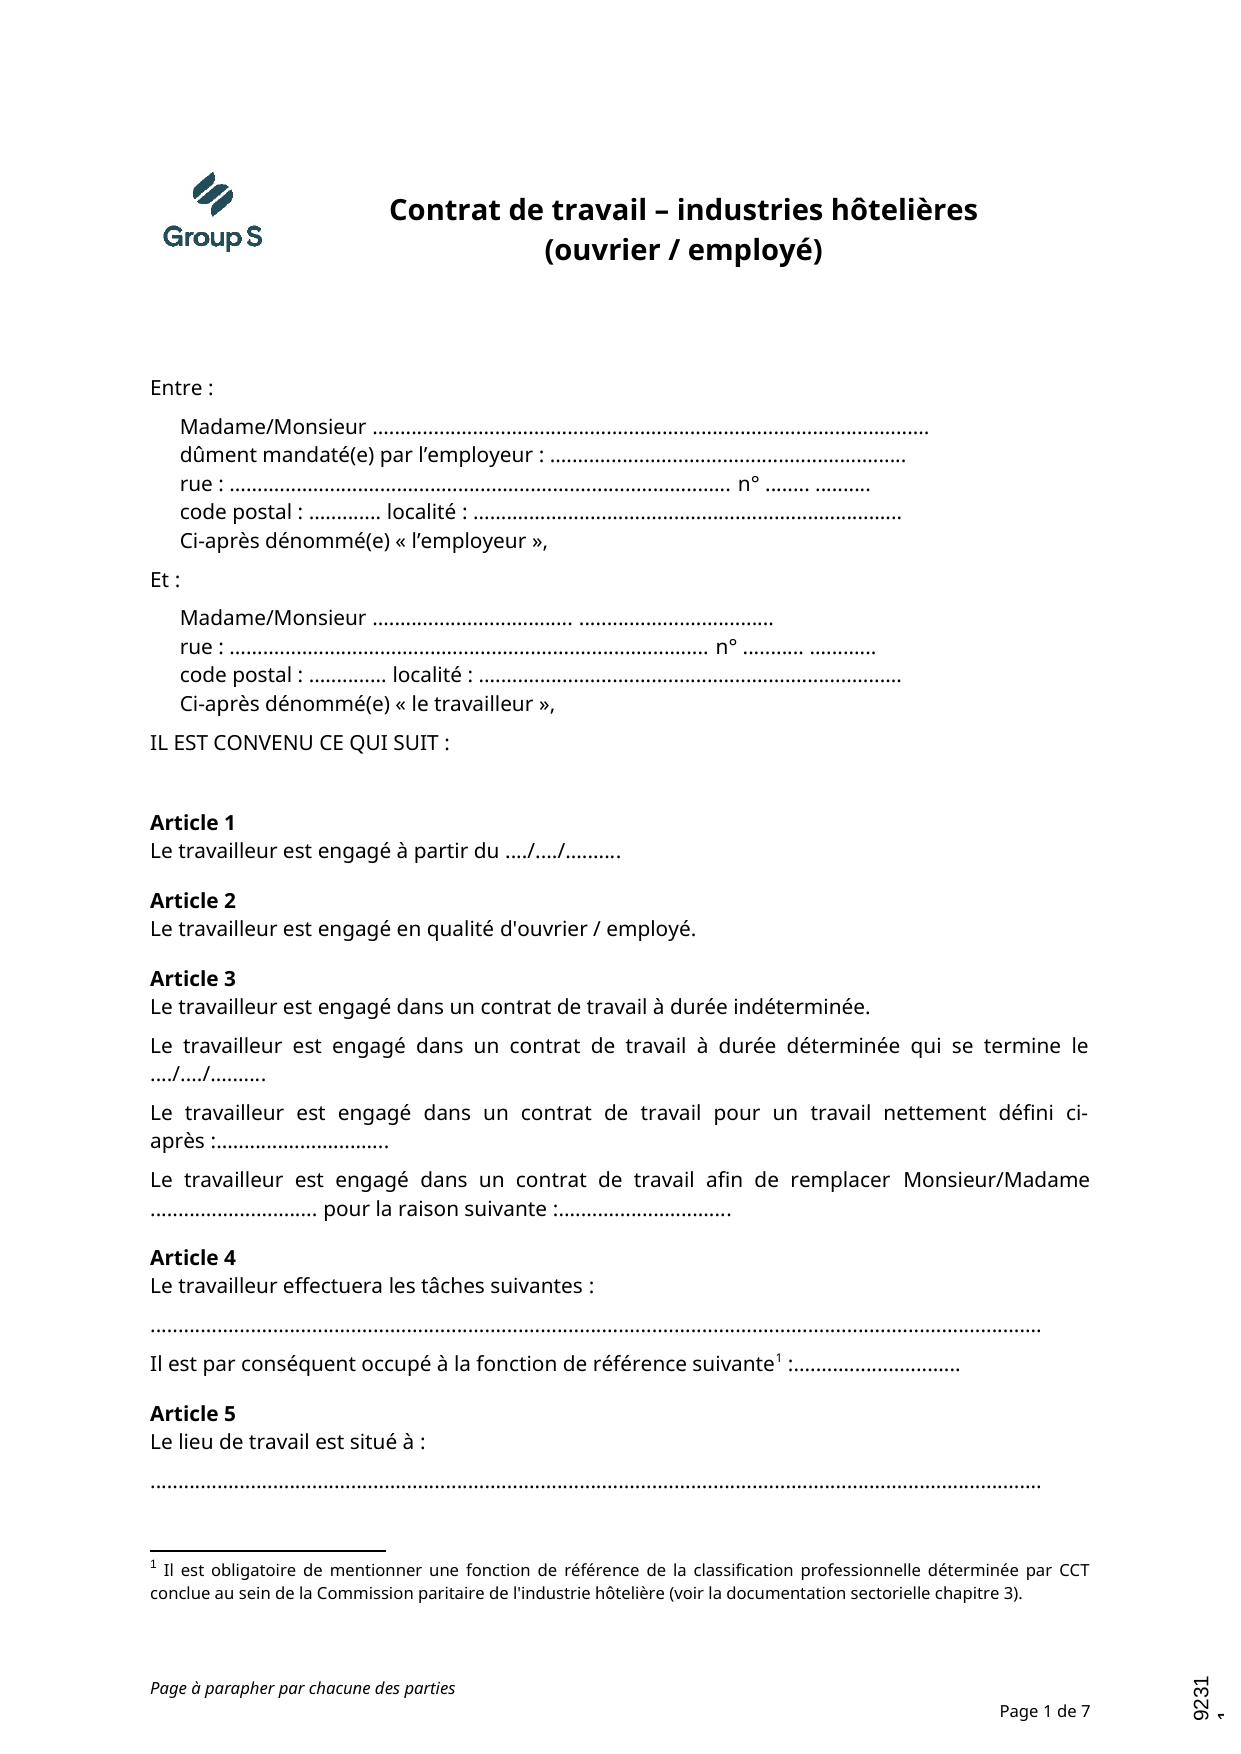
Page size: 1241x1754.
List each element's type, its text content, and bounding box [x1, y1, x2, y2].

picture [150, 150, 274, 274]
text IL EST CONVENU CE QUI SUIT : [150, 728, 1090, 756]
text dûment mandaté(e) par l’employeur : rue : n° code postal : localité : Ci-après dénommé(e) « l’employeur », [179, 412, 1090, 554]
text Le travailleur est engagé dans un contrat de travail à durée indéterminée. [150, 992, 1090, 1021]
text Entre : [150, 373, 1090, 402]
text Le travailleur est engagé à partir du . [150, 837, 1090, 865]
text Le travailleur est engagé dans un contrat de travail pour un travail nettement défini ci-après :. [150, 1098, 1090, 1155]
text rue : n° code postal : localité : Ci-après dénommé(e) « le travailleur », [179, 603, 1090, 717]
text Il est par conséquent occupé à la fonction de référence suivante : [150, 1349, 1090, 1378]
text Le travailleur est engagé en qualité . [150, 914, 1090, 943]
text Le travailleur est engagé dans un contrat de travail à durée déterminée qui se termine le . [150, 1031, 1090, 1088]
text Le lieu de travail est situé à : [150, 1427, 1090, 1456]
text Contrat de travail – industries hôtelières (ouvrier / employé) [277, 190, 1090, 269]
text Et : [150, 565, 1090, 593]
text Le travailleur effectuera les tâches suivantes : [150, 1272, 1090, 1300]
text Le travailleur est engagé dans un contrat de travail afin de remplacer pour la raison suivante :. [150, 1166, 1090, 1222]
